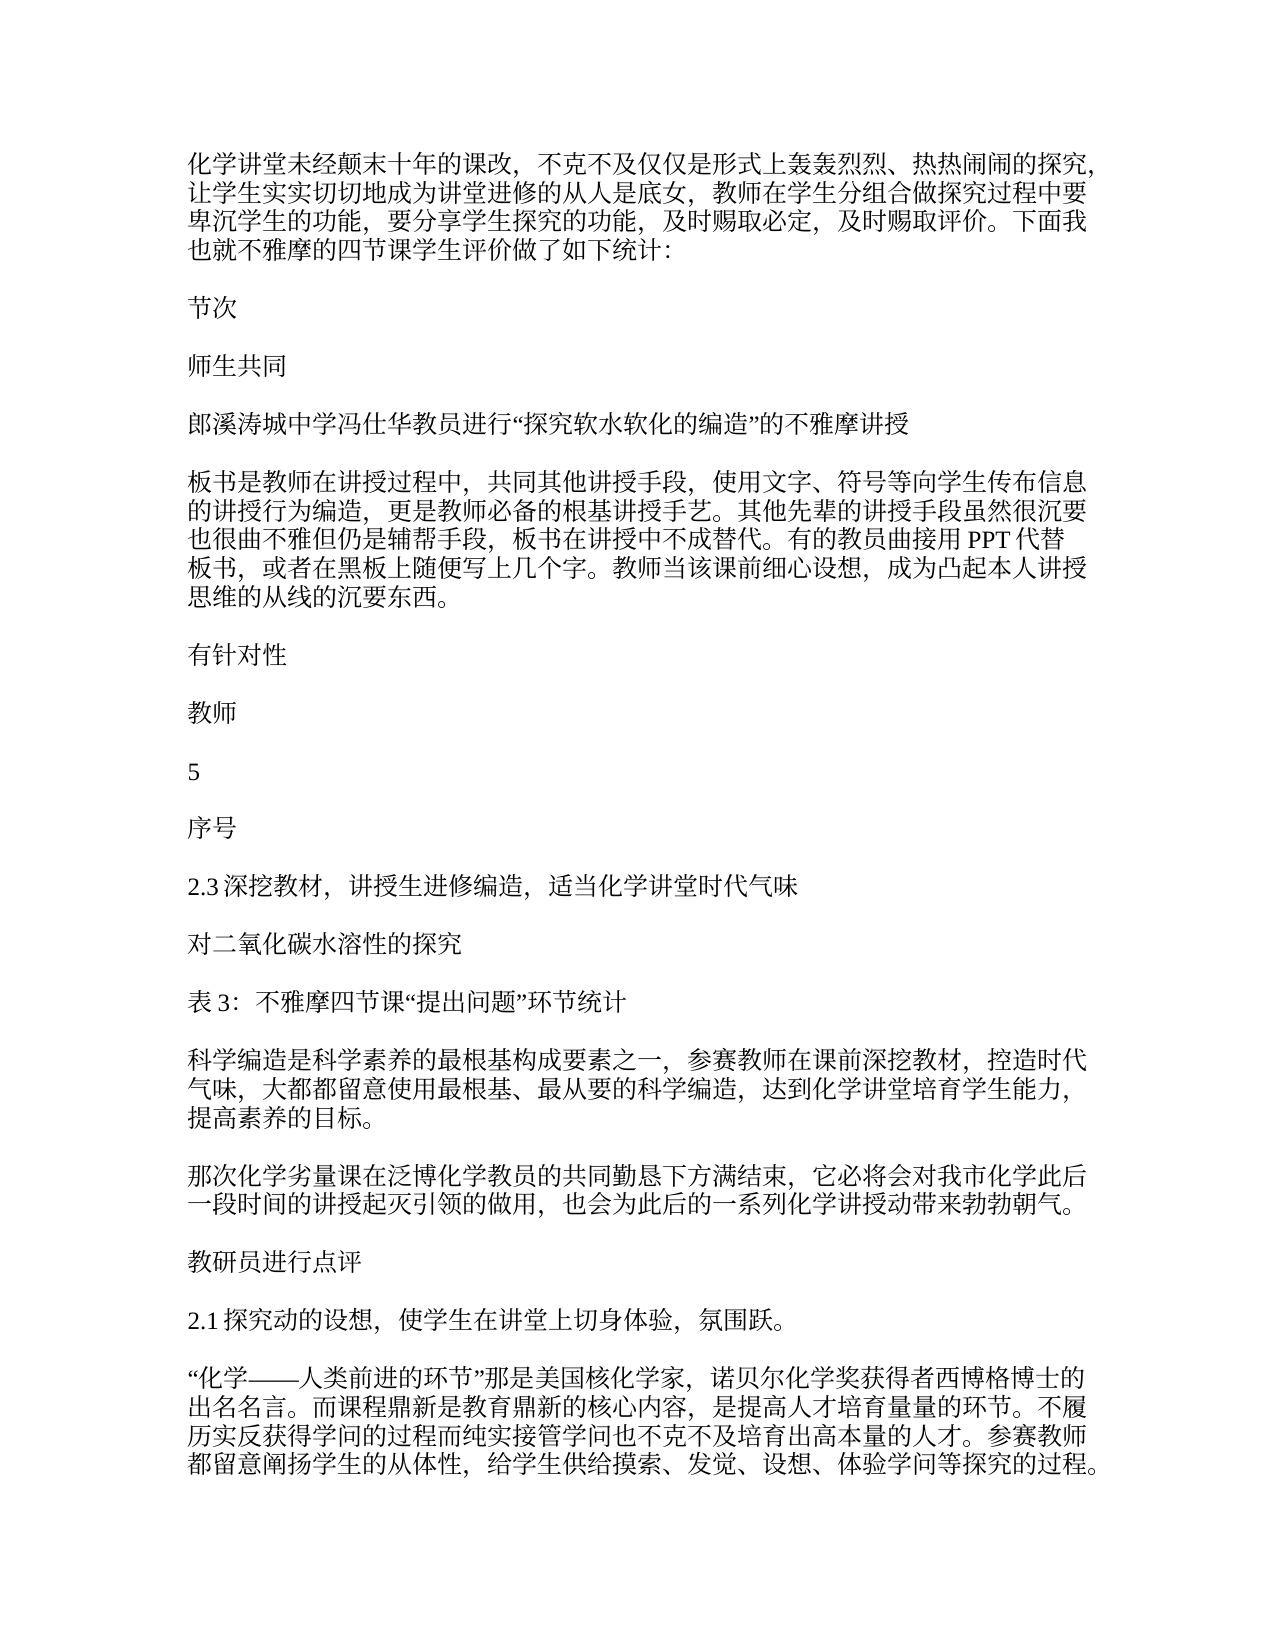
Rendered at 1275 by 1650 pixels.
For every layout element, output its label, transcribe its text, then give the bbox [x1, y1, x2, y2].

text 表3：不雅摩四节课“提出问题”环节统计 [187, 988, 1087, 1017]
text 节次 [187, 294, 1087, 323]
text 2.1探究动的设想，使学生在讲堂上切身体验，氛围跃。 [187, 1306, 1087, 1335]
text “化学——人类前进的环节”那是美国核化学家，诺贝尔化学奖获得者西博格博士的出名名言。而课程鼎新是教育鼎新的核心内容，是提高人才培育量量的环节。不履历实反获得学问的过程而纯实接管学问也不克不及培育出高本量的人才。参赛教师都留意阐扬学生的从体性，给学生供给摸索、发觉、设想、体验学问等探究的过程。 [187, 1364, 1087, 1479]
text 有针对性 [187, 641, 1087, 669]
text 师生共同 [187, 352, 1087, 381]
text 那次化学劣量课在泛博化学教员的共同勤恳下方满结束，它必将会对我市化学此后一段时间的讲授起灭引领的做用，也会为此后的一系列化学讲授动带来勃勃朝气。 [187, 1162, 1087, 1219]
text 科学编造是科学素养的最根基构成要素之一，参赛教师在课前深挖教材，控造时代气味，大都都留意使用最根基、最从要的科学编造，达到化学讲堂培育学生能力，提高素养的目标。 [187, 1046, 1087, 1132]
text 对二氧化碳水溶性的探究 [187, 930, 1087, 959]
text 郎溪涛城中学冯仕华教员进行“探究软水软化的编造”的不雅摩讲授 [187, 410, 1087, 439]
text 化学讲堂未经颠末十年的课改，不克不及仅仅是形式上轰轰烈烈、热热闹闹的探究，让学生实实切切地成为讲堂进修的从人是底女，教师在学生分组合做探究过程中要卑沉学生的功能，要分享学生探究的功能，及时赐取必定，及时赐取评价。下面我也就不雅摩的四节课学生评价做了如下统计： [187, 150, 1087, 265]
text 教师 [187, 699, 1087, 727]
text 教研员进行点评 [187, 1248, 1087, 1277]
text 序号 [187, 814, 1087, 843]
text 5 [187, 757, 1087, 785]
text 2.3深挖教材，讲授生进修编造，适当化学讲堂时代气味 [187, 872, 1087, 901]
text 板书是教师在讲授过程中，共同其他讲授手段，使用文字、符号等向学生传布信息的讲授行为编造，更是教师必备的根基讲授手艺。其他先辈的讲授手段虽然很沉要也很曲不雅但仍是辅帮手段，板书在讲授中不成替代。有的教员曲接用PPT代替板书，或者在黑板上随便写上几个字。教师当该课前细心设想，成为凸起本人讲授思维的从线的沉要东西。 [187, 468, 1087, 612]
